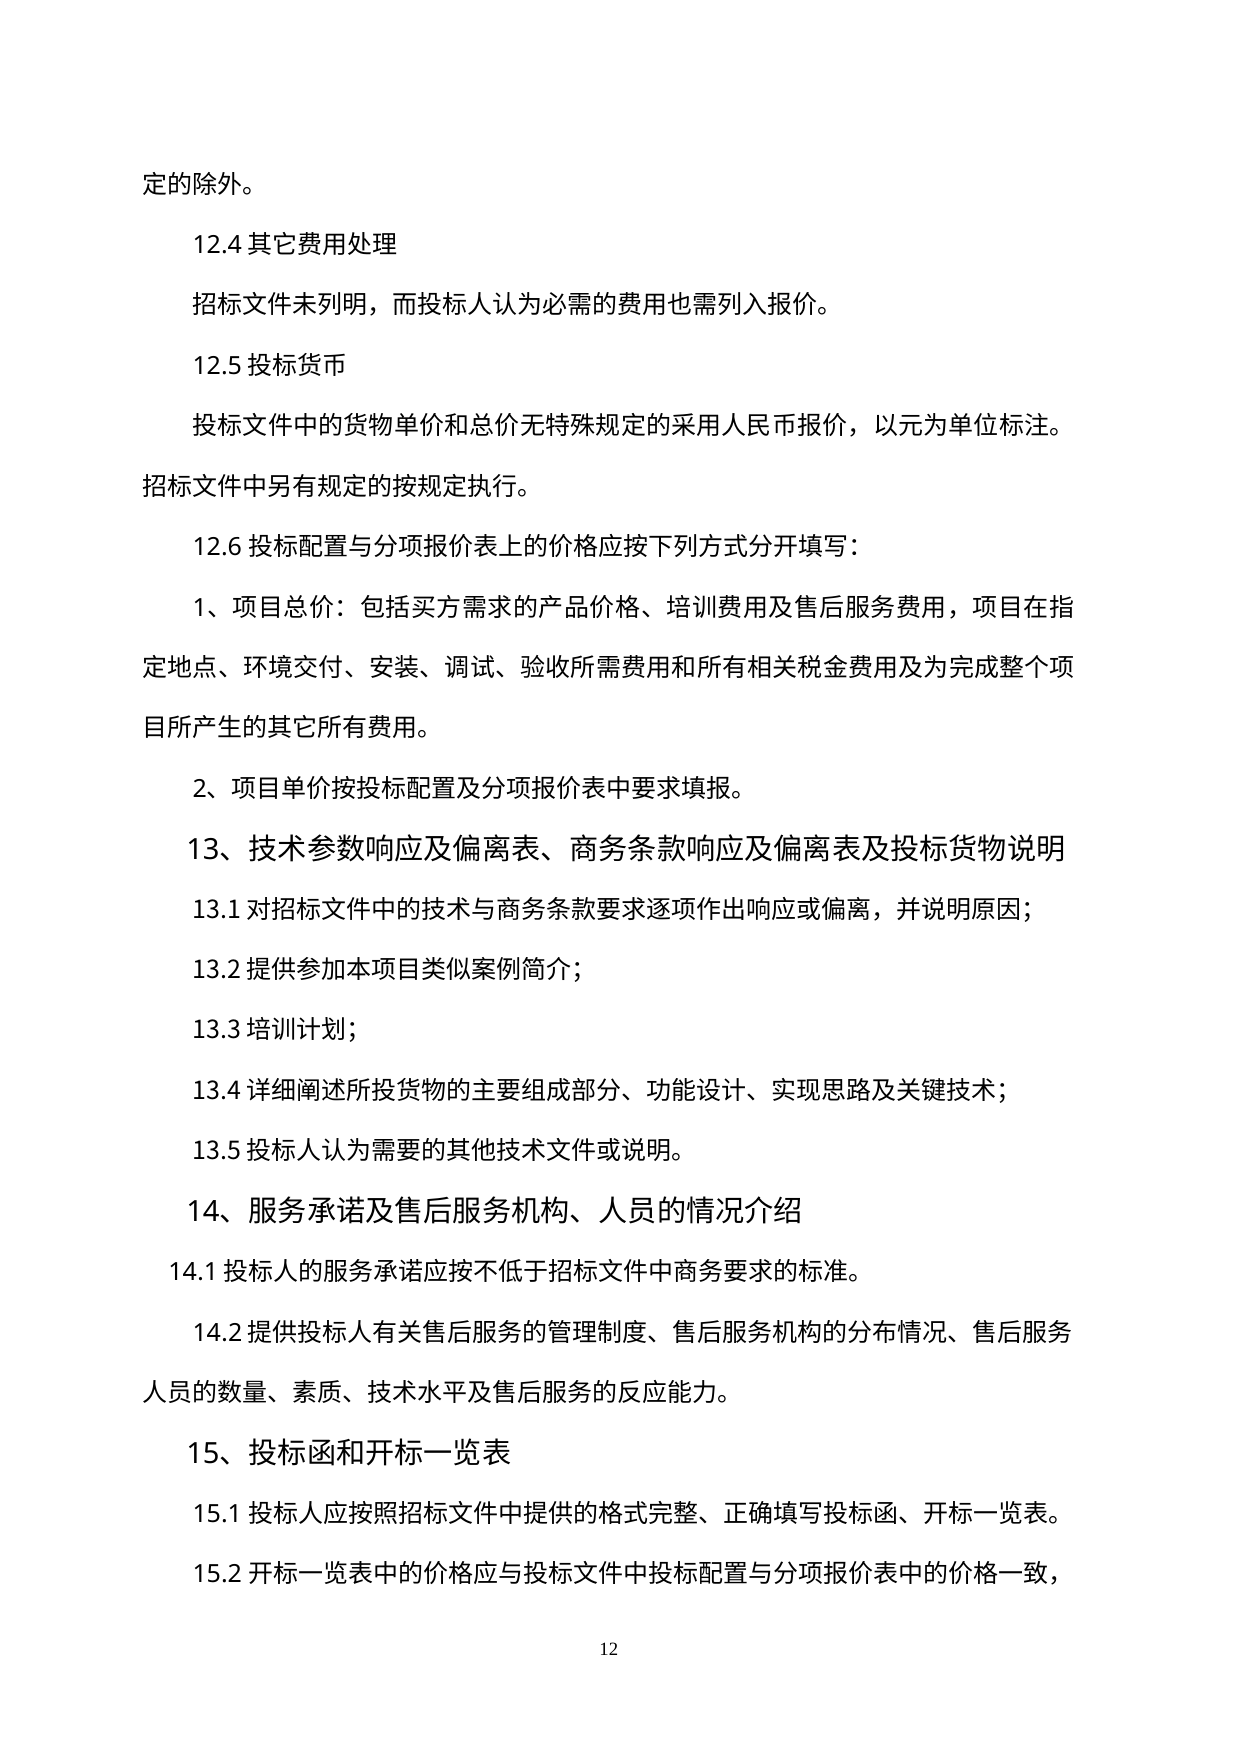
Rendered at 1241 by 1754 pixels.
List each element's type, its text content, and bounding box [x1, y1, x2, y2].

text 1、项目总价：包括买方需求的产品价格、培训费用及售后服务费用，项目在指定地点、环境交付、安装、调试、验收所需费用和所有相关税金费用及为完成整个项目所产生的其它所有费用。 [142, 575, 1075, 756]
text 14.1投标人的服务承诺应按不低于招标文件中商务要求的标准。 [142, 1239, 1075, 1300]
text 15.1 投标人应按照招标文件中提供的格式完整、正确填写投标函、开标一览表。 [142, 1481, 1075, 1542]
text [142, 152, 1075, 212]
text 13.3 培训计划； [142, 998, 1075, 1058]
text 2、项目单价按投标配置及分项报价表中要求填报。 [142, 756, 1075, 817]
text 12.5投标货币 [142, 333, 1075, 394]
subtitle 15、投标函和开标一览表 [142, 1421, 1075, 1481]
text 14.2提供投标人有关售后服务的管理制度、售后服务机构的分布情况、售后服务人员的数量、素质、技术水平及售后服务的反应能力。 [142, 1300, 1075, 1421]
text 投标文件中的货物单价和总价无特殊规定的采用人民币报价，以元为单位标注。招标文件中另有规定的按规定执行。 [142, 394, 1075, 514]
text 13.1 对招标文件中的技术与商务条款要求逐项作出响应或偏离，并说明原因； [142, 877, 1075, 937]
text 13.5 投标人认为需要的其他技术文件或说明。 [142, 1119, 1075, 1179]
text 12.4其它费用处理 [142, 212, 1075, 273]
text 招标文件未列明，而投标人认为必需的费用也需列入报价。 [142, 273, 1075, 333]
subtitle 14、服务承诺及售后服务机构、人员的情况介绍 [142, 1179, 1075, 1239]
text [142, 1542, 1075, 1602]
text 12.6 投标配置与分项报价表上的价格应按下列方式分开填写： [142, 514, 1075, 575]
text 13.2 提供参加本项目类似案例简介； [142, 937, 1075, 998]
subtitle 13、技术参数响应及偏离表、商务条款响应及偏离表及投标货物说明 [142, 817, 1075, 877]
text 13.4 详细阐述所投货物的主要组成部分、功能设计、实现思路及关键技术； [142, 1058, 1075, 1119]
